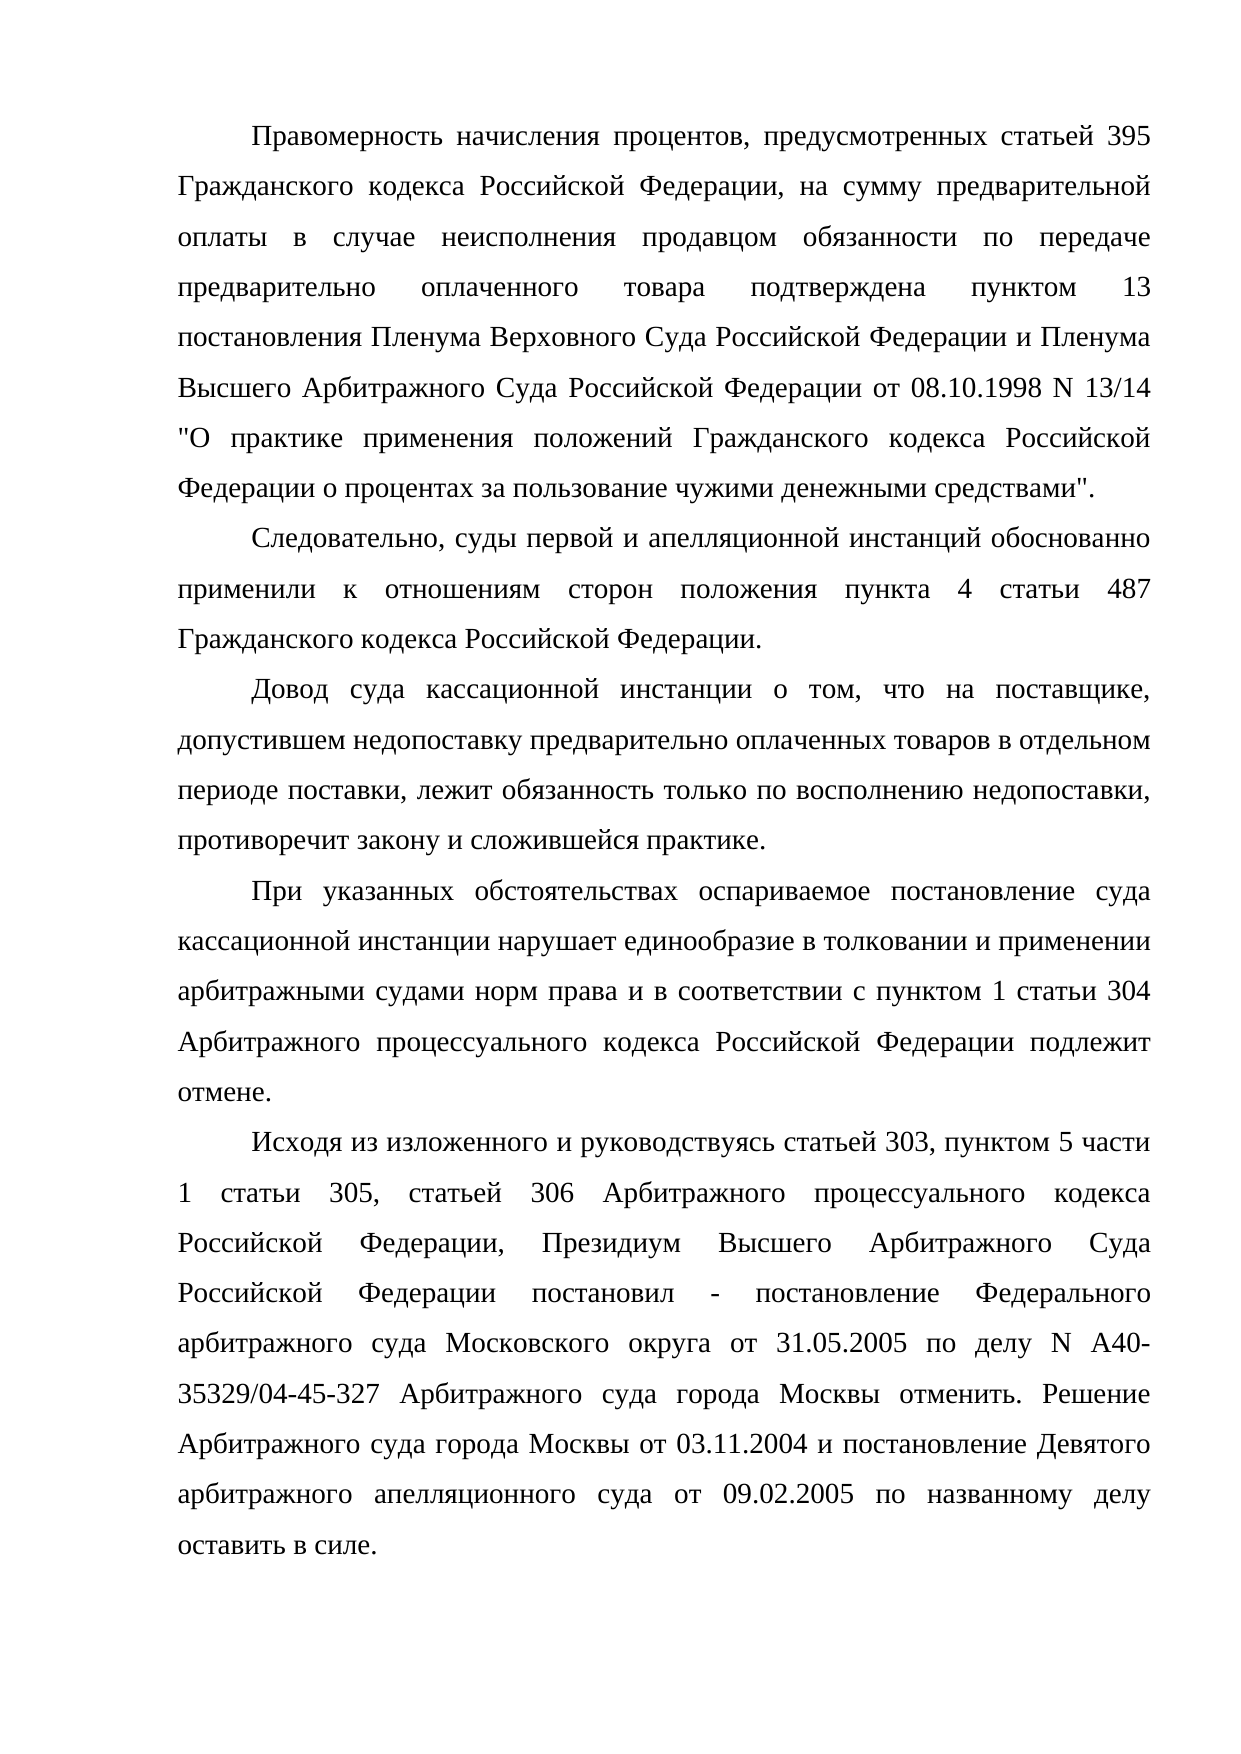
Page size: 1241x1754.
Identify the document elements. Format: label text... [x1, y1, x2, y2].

text Правомерность начисления процентов, предусмотренных статьей 395 Гражданского кодекса Российской Федерации, на сумму предварительной оплаты в случае неисполнения продавцом обязанности по передаче предварительно оплаченного товара подтверждена пунктом 13 постановления Пленума Верховного Суда Российской Федерации и Пленума Высшего Арбитражного Суда Российской Федерации от 08.10.1998 N 13/14 "О практике применения положений Гражданского кодекса Российской Федерации о процентах за пользование чужими денежными средствами". [177, 118, 1152, 504]
text Довод суда кассационной инстанции о том, что на поставщике, допустившем недопоставку предварительно оплаченных товаров в отдельном периоде поставки, лежит обязанность только по восполнению недопоставки, противоречит закону и сложившейся практике. [177, 672, 1152, 856]
text Исходя из изложенного и руководствуясь статьей 303, пунктом 5 части 1 статьи 305, статьей 306 Арбитражного процессуального кодекса Российской Федерации, Президиум Высшего Арбитражного Суда Российской Федерации постановил - постановление Федерального арбитражного суда Московского округа от 31.05.2005 по делу N А40-35329/04-45-327 Арбитражного суда города Москвы отменить. Решение Арбитражного суда города Москвы от 03.11.2004 и постановление Девятого арбитражного апелляционного суда от 09.02.2005 по названному делу оставить в силе. [177, 1124, 1152, 1560]
text При указанных обстоятельствах оспариваемое постановление суда кассационной инстанции нарушает единообразие в толковании и применении арбитражными судами норм права и в соответствии с пунктом 1 статьи 304 Арбитражного процессуального кодекса Российской Федерации подлежит отмене. [177, 873, 1152, 1108]
text Следовательно, суды первой и апелляционной инстанций обоснованно применили к отношениям сторон положения пункта 4 статьи 487 Гражданского кодекса Российской Федерации. [177, 521, 1152, 655]
